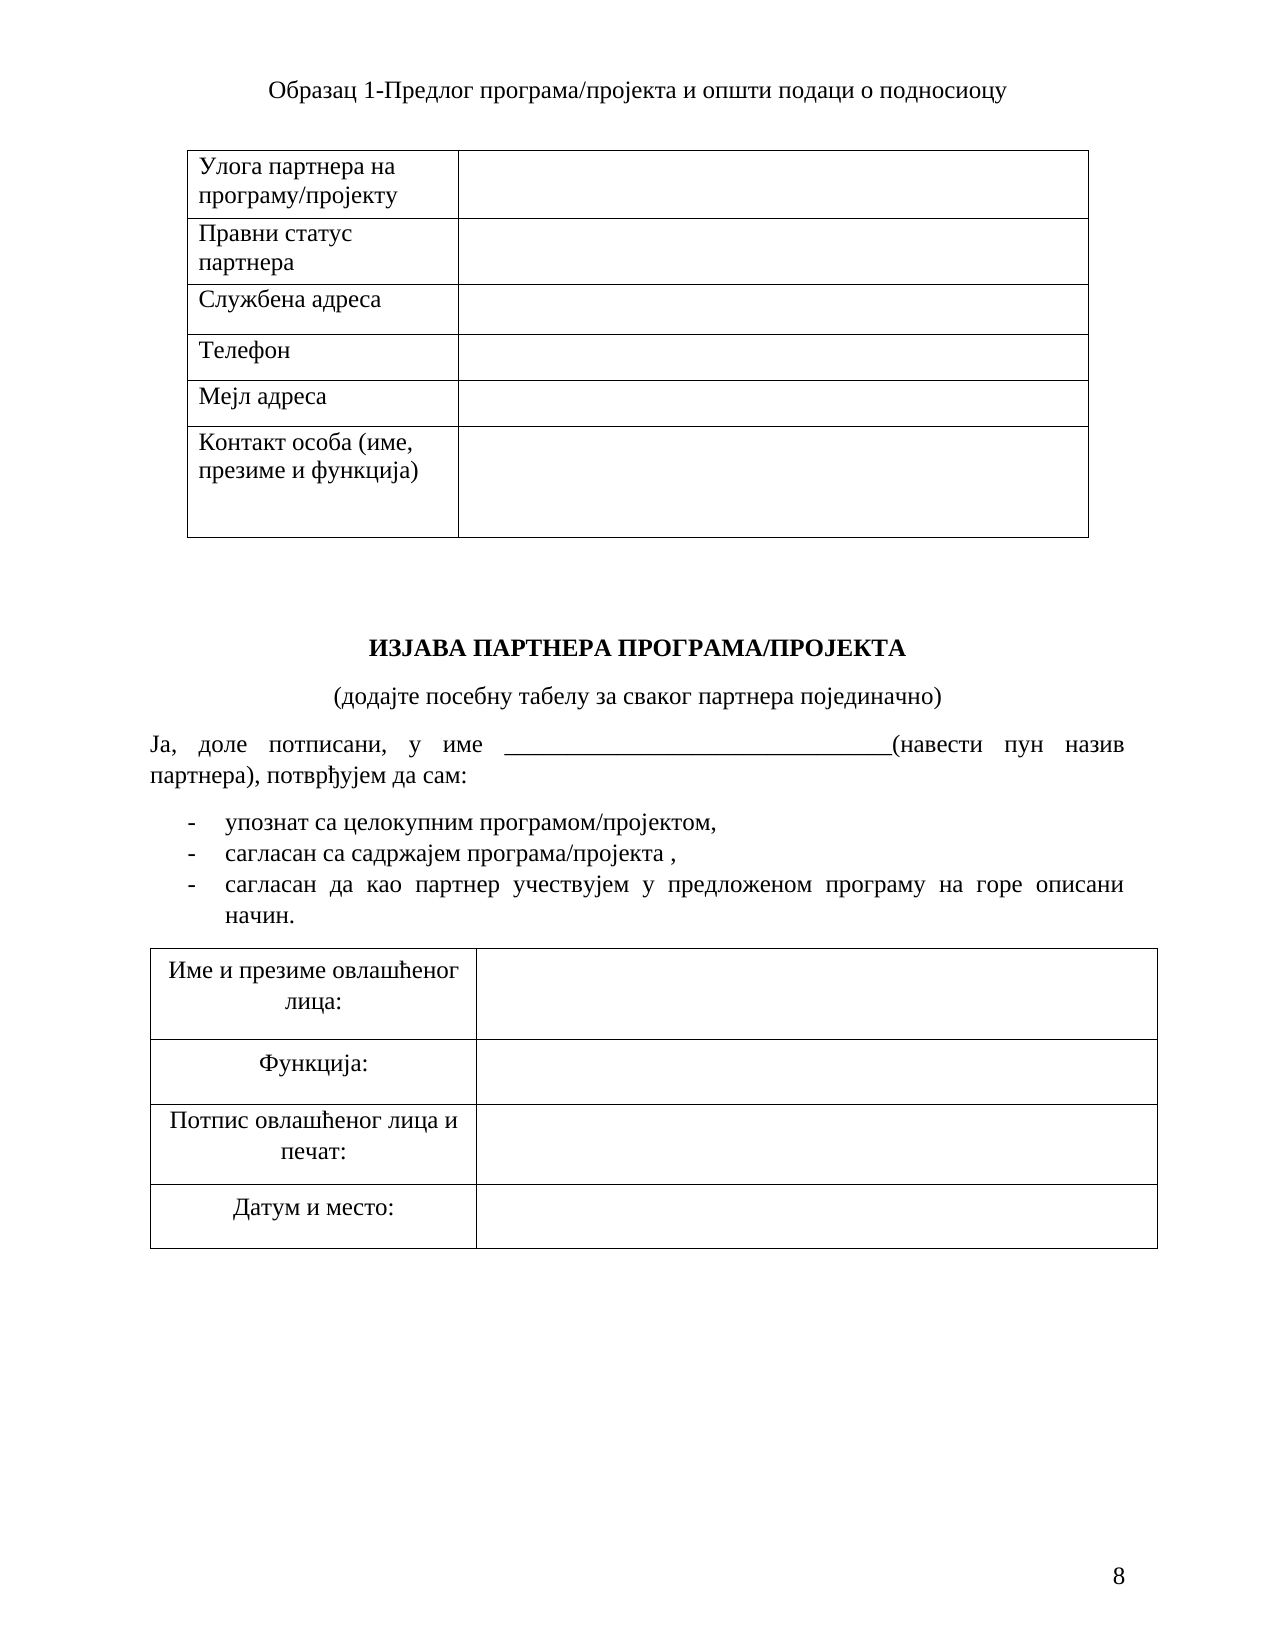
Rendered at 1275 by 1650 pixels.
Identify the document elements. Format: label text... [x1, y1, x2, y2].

list упознат са целокупним програмом/пројектом, [187, 807, 1125, 836]
table_header Име и презиме овлашћеног лица: [151, 949, 476, 1039]
table_header [477, 949, 1157, 1039]
table_cell Мејл адреса [188, 381, 458, 426]
table_cell [459, 381, 1088, 426]
table_cell Контакт особа (име, презиме и функција) [188, 427, 458, 537]
list сагласан са садржајем програма/пројекта , [187, 838, 1125, 867]
table_cell Улога партнера на програму/пројекту [188, 151, 458, 217]
text (додајте посебну табелу за сваког партнера појединачно) [150, 681, 1125, 710]
table_cell [477, 1040, 1157, 1104]
table_cell Правни статус партнера [188, 219, 458, 283]
list сагласан да као партнер учествујем у предложеном програму на горе описани начин. [187, 869, 1125, 929]
table_cell [459, 151, 1088, 217]
text ИЗЈАВА ПАРТНЕРА ПРОГРАМА/ПРОЈЕКТА [150, 633, 1125, 662]
table_cell Датум и место: [151, 1185, 476, 1248]
table_cell [477, 1185, 1157, 1248]
table_cell [459, 219, 1088, 283]
table_cell Функција: [151, 1040, 476, 1104]
table_cell Службена адреса [188, 285, 458, 334]
table_cell [459, 427, 1088, 537]
text Ја, доле потписани, у име _______________________________(навести пун назив партнера), потврђујем да сам: [150, 729, 1125, 788]
table_cell [477, 1105, 1157, 1183]
table_cell Потпис овлашћеног лица и печат: [151, 1105, 476, 1183]
table_cell [459, 285, 1088, 334]
table_cell [459, 335, 1088, 380]
table_cell Телефон [188, 335, 458, 380]
